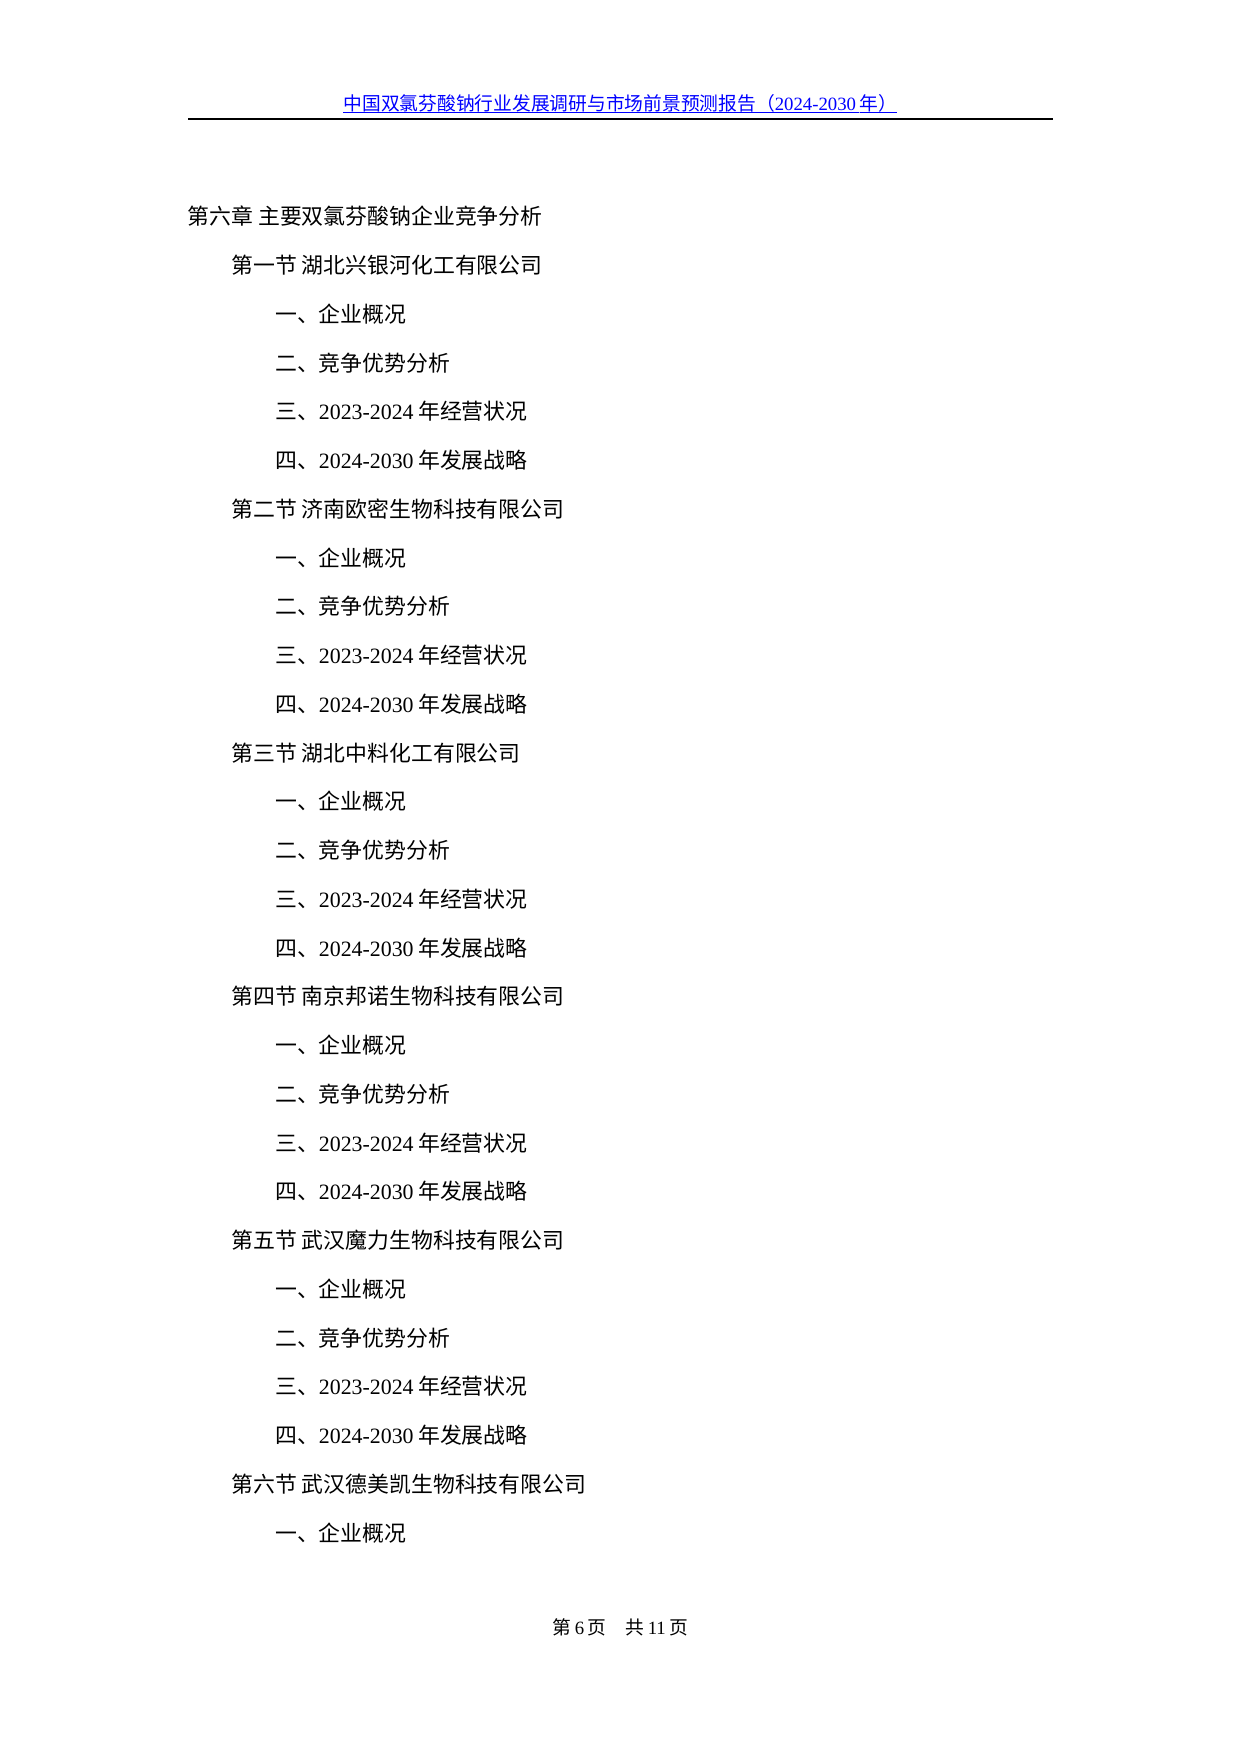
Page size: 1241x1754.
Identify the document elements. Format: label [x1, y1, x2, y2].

text [187, 150, 1053, 1548]
